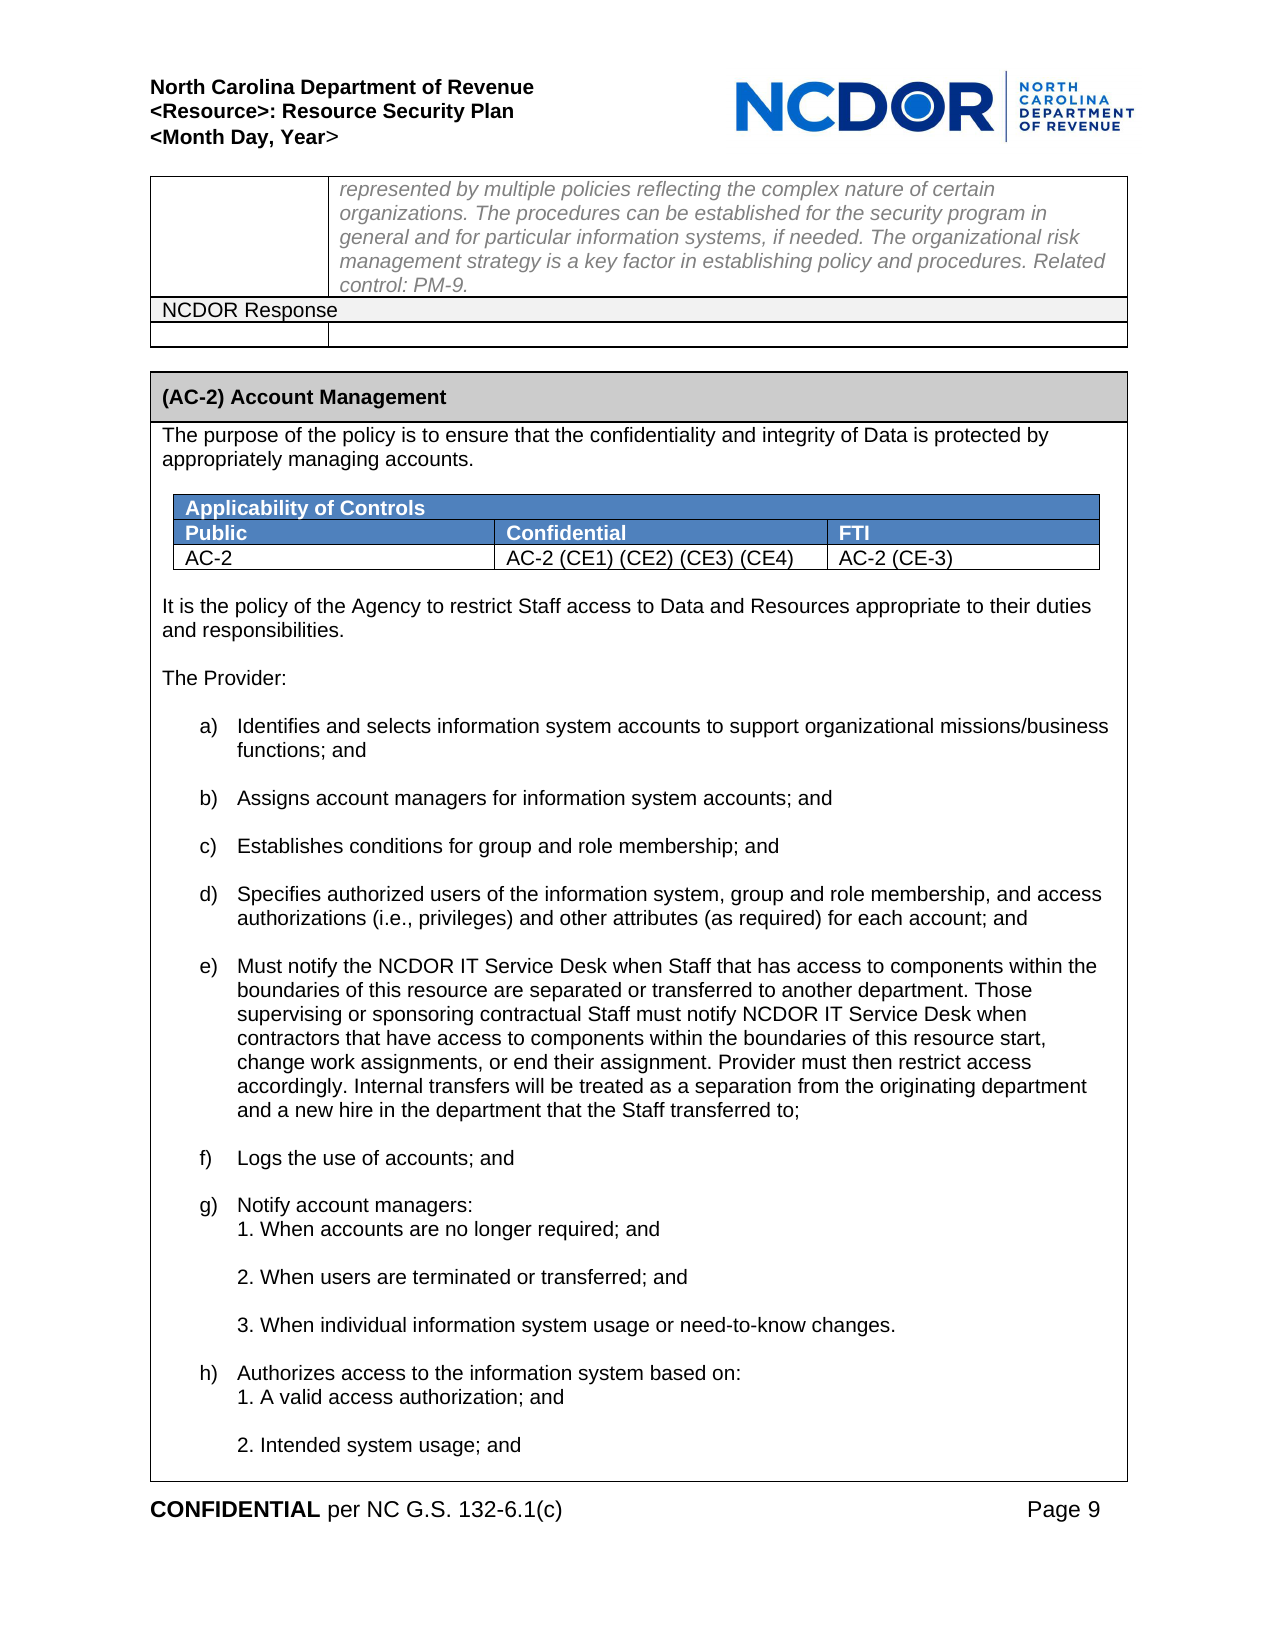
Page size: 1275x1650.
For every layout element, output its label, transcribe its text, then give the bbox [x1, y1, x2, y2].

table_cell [329, 177, 1127, 296]
table_cell [329, 323, 1127, 346]
table_cell [151, 177, 328, 296]
table_cell NCDOR Response [151, 298, 1127, 321]
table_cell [151, 423, 1127, 1481]
table_cell [151, 323, 328, 346]
table_header (AC-2) Account Management [151, 373, 1127, 421]
